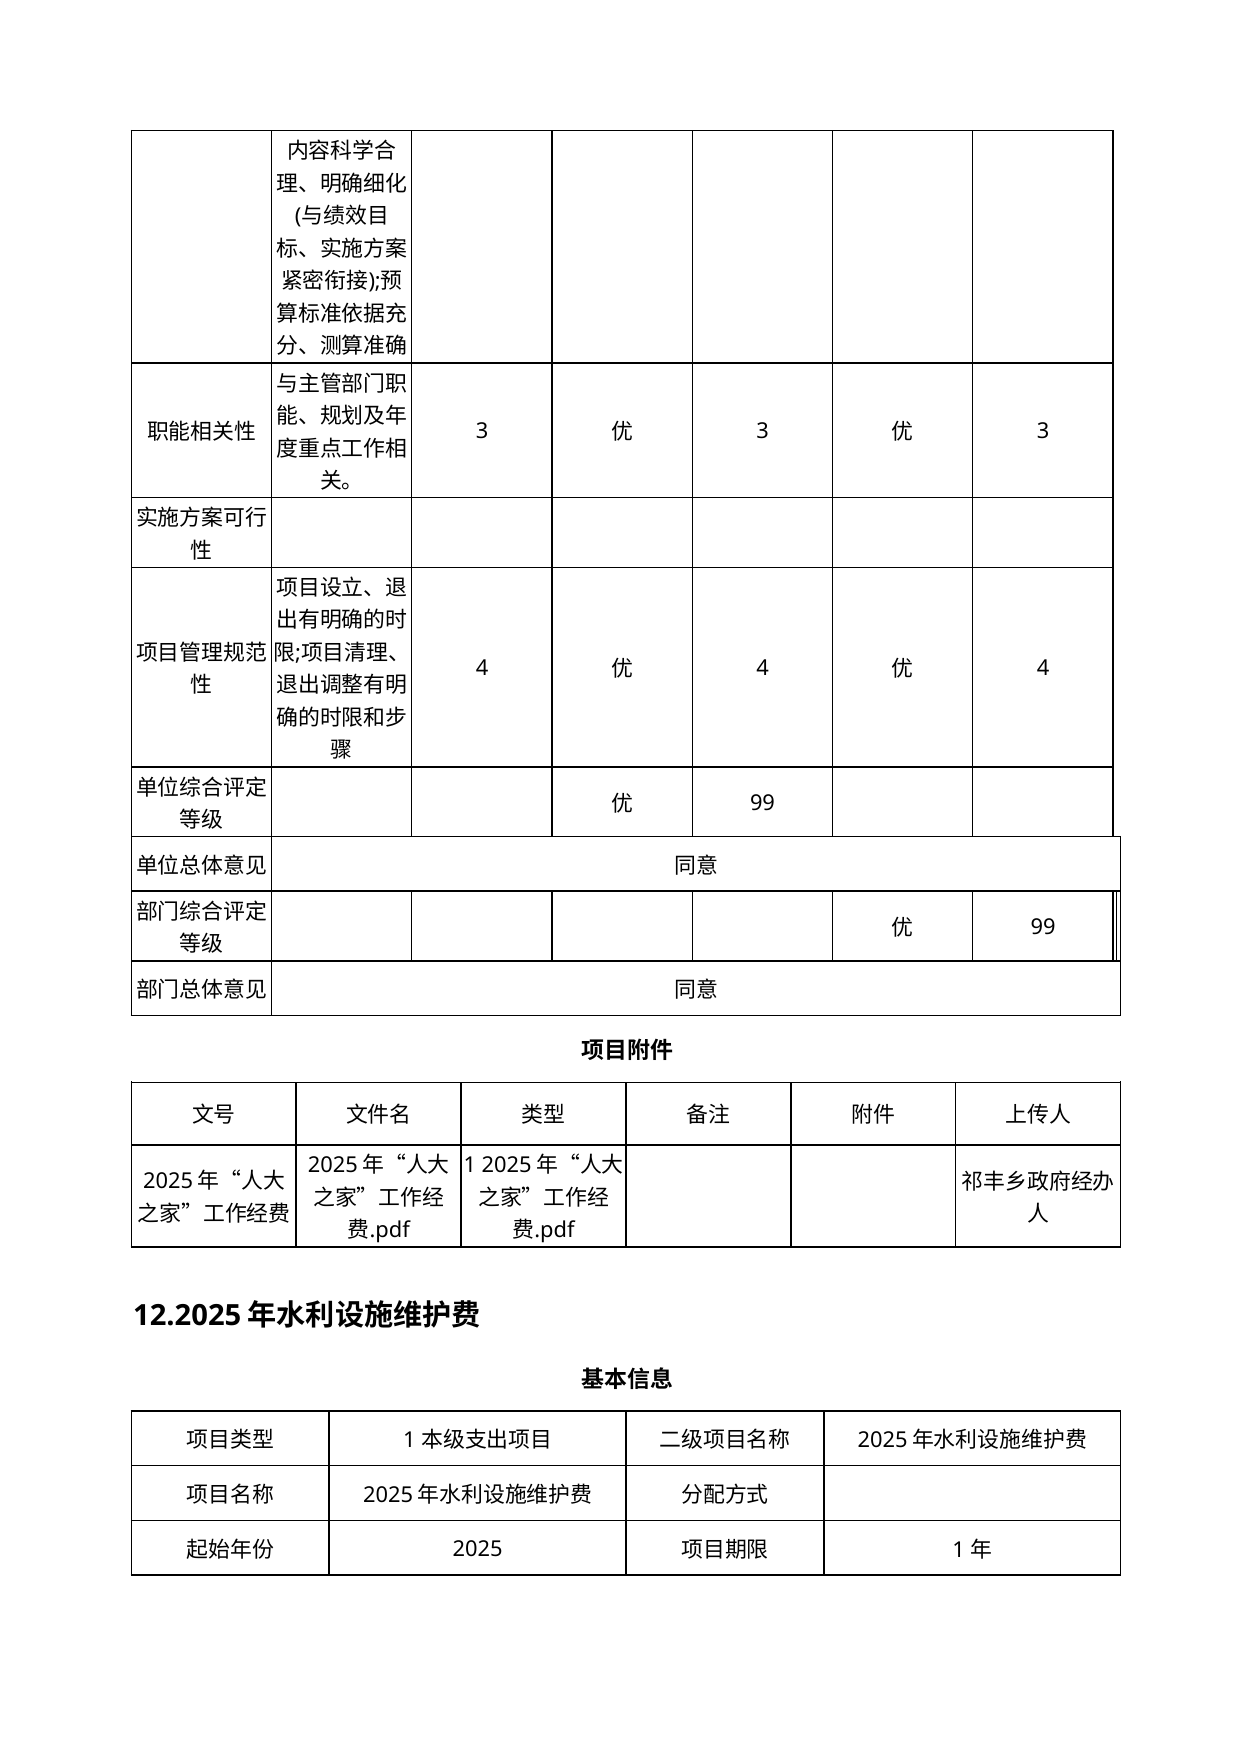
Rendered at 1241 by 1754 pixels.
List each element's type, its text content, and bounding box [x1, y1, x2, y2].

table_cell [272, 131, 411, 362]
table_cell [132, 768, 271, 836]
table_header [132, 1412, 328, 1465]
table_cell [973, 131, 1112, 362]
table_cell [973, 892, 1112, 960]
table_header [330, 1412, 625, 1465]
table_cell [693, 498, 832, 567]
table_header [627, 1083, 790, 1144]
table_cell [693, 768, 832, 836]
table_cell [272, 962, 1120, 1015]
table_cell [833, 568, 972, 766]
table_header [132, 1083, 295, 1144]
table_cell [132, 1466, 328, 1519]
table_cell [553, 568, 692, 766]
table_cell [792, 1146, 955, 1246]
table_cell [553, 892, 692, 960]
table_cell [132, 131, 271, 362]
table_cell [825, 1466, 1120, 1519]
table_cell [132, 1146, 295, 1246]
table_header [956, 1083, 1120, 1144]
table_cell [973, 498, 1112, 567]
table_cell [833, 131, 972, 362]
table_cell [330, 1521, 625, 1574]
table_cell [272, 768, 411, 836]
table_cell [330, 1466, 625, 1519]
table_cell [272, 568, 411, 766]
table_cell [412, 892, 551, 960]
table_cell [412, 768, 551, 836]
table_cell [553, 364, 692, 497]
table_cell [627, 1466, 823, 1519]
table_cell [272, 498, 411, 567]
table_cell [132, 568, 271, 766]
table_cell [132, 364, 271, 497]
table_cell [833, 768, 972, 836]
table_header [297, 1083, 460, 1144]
text 项目附件 [133, 1016, 1122, 1081]
text 12.2025年水利设施维护费 [133, 1280, 1122, 1345]
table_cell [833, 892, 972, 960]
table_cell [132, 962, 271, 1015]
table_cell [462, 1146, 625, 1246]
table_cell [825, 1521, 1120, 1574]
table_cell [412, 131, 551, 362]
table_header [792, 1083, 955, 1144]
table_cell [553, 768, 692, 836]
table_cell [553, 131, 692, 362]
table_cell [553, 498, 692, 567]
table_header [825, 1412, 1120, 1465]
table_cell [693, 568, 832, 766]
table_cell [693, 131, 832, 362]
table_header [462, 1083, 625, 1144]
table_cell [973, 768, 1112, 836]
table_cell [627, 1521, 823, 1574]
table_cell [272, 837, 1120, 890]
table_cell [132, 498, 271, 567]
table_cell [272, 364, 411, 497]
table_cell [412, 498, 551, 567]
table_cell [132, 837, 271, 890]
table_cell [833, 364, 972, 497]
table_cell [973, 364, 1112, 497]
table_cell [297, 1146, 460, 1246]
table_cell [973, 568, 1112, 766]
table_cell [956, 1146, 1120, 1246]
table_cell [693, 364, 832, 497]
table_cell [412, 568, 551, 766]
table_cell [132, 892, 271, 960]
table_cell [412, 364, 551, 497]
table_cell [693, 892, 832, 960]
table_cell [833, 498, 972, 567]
text 基本信息 [133, 1345, 1122, 1410]
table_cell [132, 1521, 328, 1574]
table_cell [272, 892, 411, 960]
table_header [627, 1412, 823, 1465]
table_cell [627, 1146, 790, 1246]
